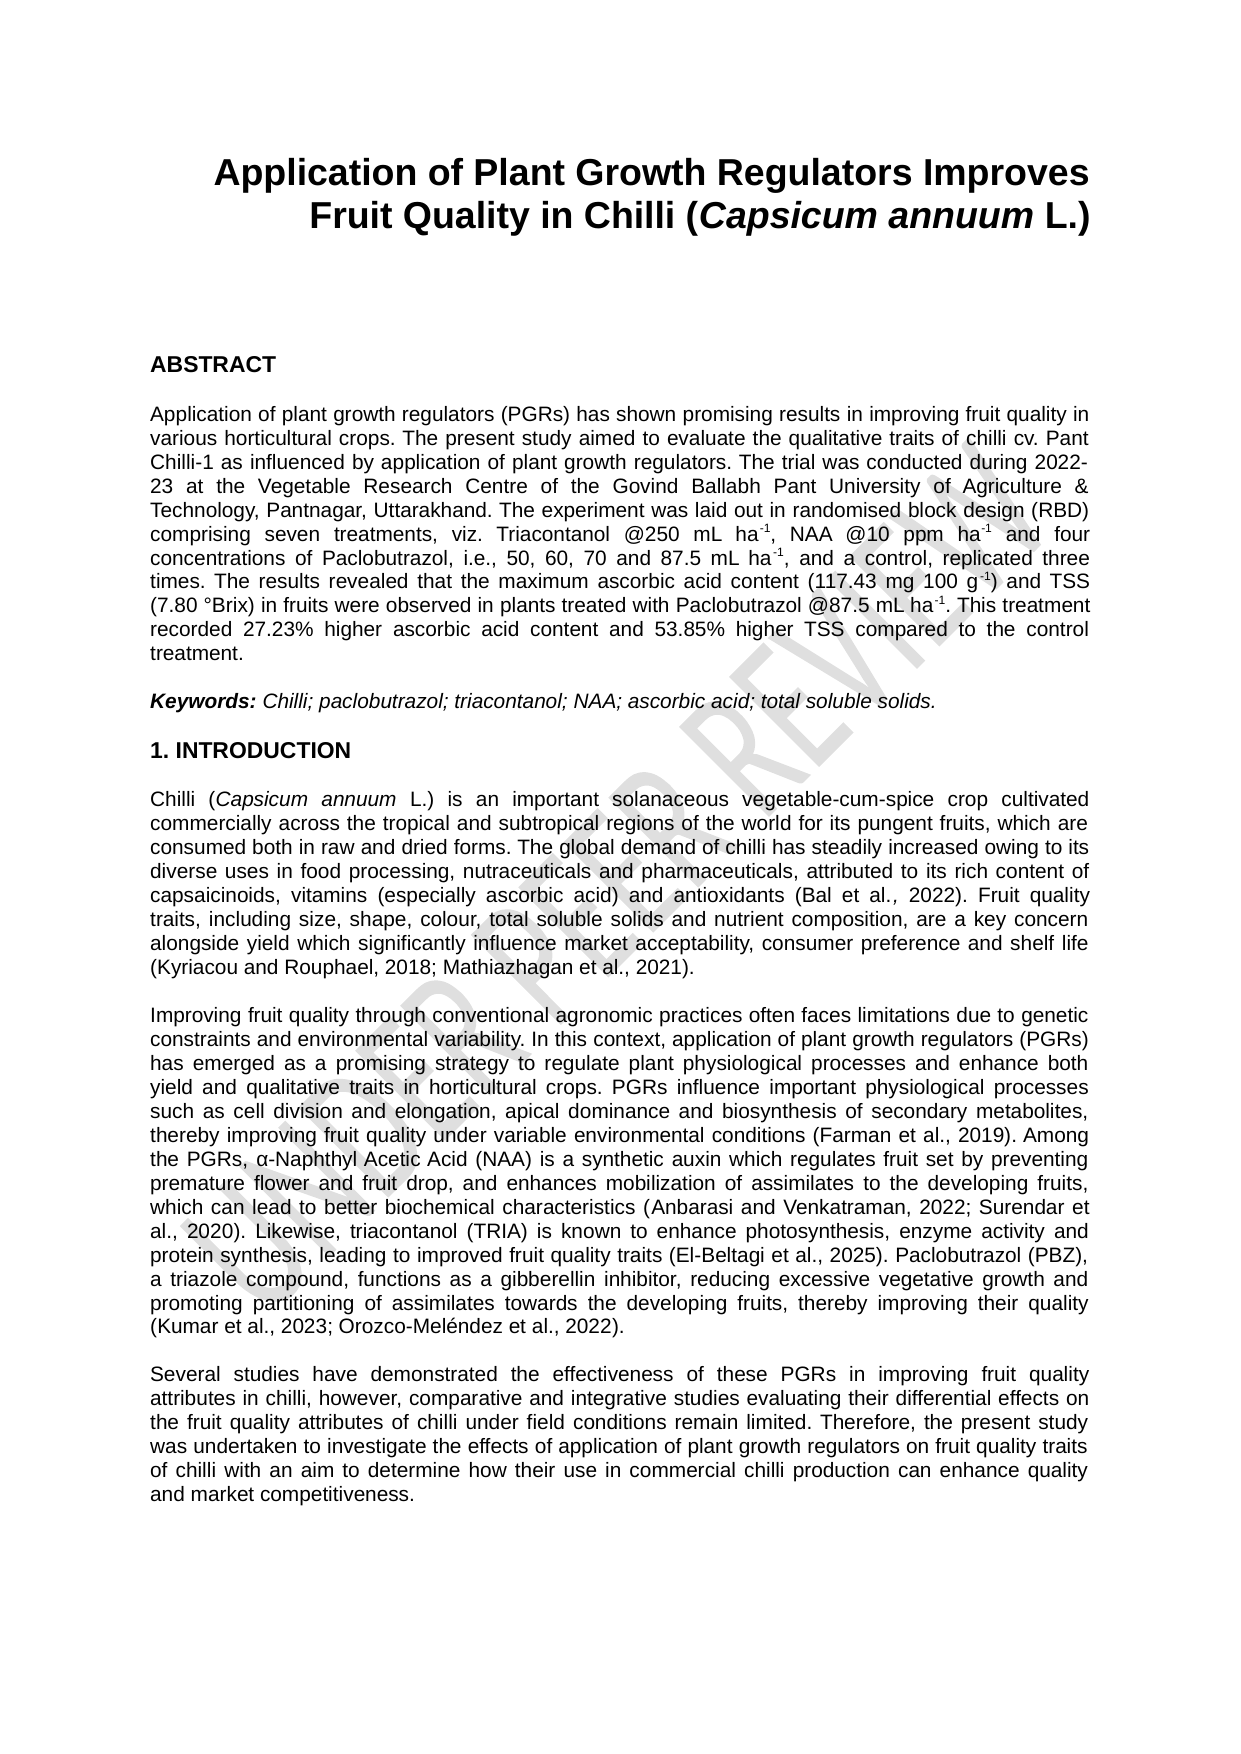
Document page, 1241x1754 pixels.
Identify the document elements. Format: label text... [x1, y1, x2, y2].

text Application of plant growth regulators (PGRs) has shown promising results in improving fruit quality in various horticultural crops. The present study aimed to evaluate the qualitative traits of chilli cv. Pant Chilli-1 as influenced by application of plant growth regulators. The trial was conducted during 2022-23 at the Vegetable Research Centre of the Govind Ballabh Pant University of Agriculture & Technology, Pantnagar, Uttarakhand. The experiment was laid out in randomised block design (RBD) comprising seven treatments, viz. Triacontanol @250 mL ha-1, NAA @10 ppm ha-1 and four concentrations of Paclobutrazol, i.e., 50, 60, 70 and 87.5 mL ha-1, and a control, replicated three times. The results revealed that the maximum ascorbic acid content (117.43 mg 100 g-1) and TSS (7.80 °Brix) in fruits were observed in plants treated with Paclobutrazol @87.5 mL ha-1. This treatment recorded 27.23% higher ascorbic acid content and 53.85% higher TSS compared to the control treatment. [150, 402, 1090, 665]
text Application of Plant Growth Regulators Improves Fruit Quality in Chilli (Capsicum annuum L.) [150, 150, 1090, 236]
text Keywords: Chilli; paclobutrazol; triacontanol; NAA; ascorbic acid; total soluble solids. [150, 689, 1090, 713]
text Chilli (Capsicum annuum L.) is an important solanaceous vegetable-cum-spice crop cultivated commercially across the tropical and subtropical regions of the world for its pungent fruits, which are consumed both in raw and dried forms. The global demand of chilli has steadily increased owing to its diverse uses in food processing, nutraceuticals and pharmaceuticals, attributed to its rich content of capsaicinoids, vitamins (especially ascorbic acid) and antioxidants (Bal et al., 2022). Fruit quality traits, including size, shape, colour, total soluble solids and nutrient composition, are a key concern alongside yield which significantly influence market acceptability, consumer preference and shelf life (Kyriacou and Rouphael, 2018; Mathiazhagan et al., 2021). [150, 787, 1090, 979]
text ABSTRACT [150, 351, 1090, 378]
text Several studies have demonstrated the effectiveness of these PGRs in improving fruit quality attributes in chilli, however, comparative and integrative studies evaluating their differential effects on the fruit quality attributes of chilli under field conditions remain limited. Therefore, the present study was undertaken to investigate the effects of application of plant growth regulators on fruit quality traits of chilli with an aim to determine how their use in commercial chilli production can enhance quality and market competitiveness. [150, 1362, 1090, 1506]
text 1. INTRODUCTION [150, 737, 1090, 763]
text Improving fruit quality through conventional agronomic practices often faces limitations due to genetic constraints and environmental variability. In this context, application of plant growth regulators (PGRs) has emerged as a promising strategy to regulate plant physiological processes and enhance both yield and qualitative traits in horticultural crops. PGRs influence important physiological processes such as cell division and elongation, apical dominance and biosynthesis of secondary metabolites, thereby improving fruit quality under variable environmental conditions (Farman et al., 2019). Among the PGRs, α-Naphthyl Acetic Acid (NAA) is a synthetic auxin which regulates fruit set by preventing premature flower and fruit drop, and enhances mobilization of assimilates to the developing fruits, which can lead to better biochemical characteristics (Anbarasi and Venkatraman, 2022; Surendar et al., 2020). Likewise, triacontanol (TRIA) is known to enhance photosynthesis, enzyme activity and protein synthesis, leading to improved fruit quality traits (El-Beltagi et al., 2025). Paclobutrazol (PBZ), a triazole compound, functions as a gibberellin inhibitor, reducing excessive vegetative growth and promoting partitioning of assimilates towards the developing fruits, thereby improving their quality (Kumar et al., 2023; Orozco-Meléndez et al., 2022). [150, 1003, 1090, 1338]
